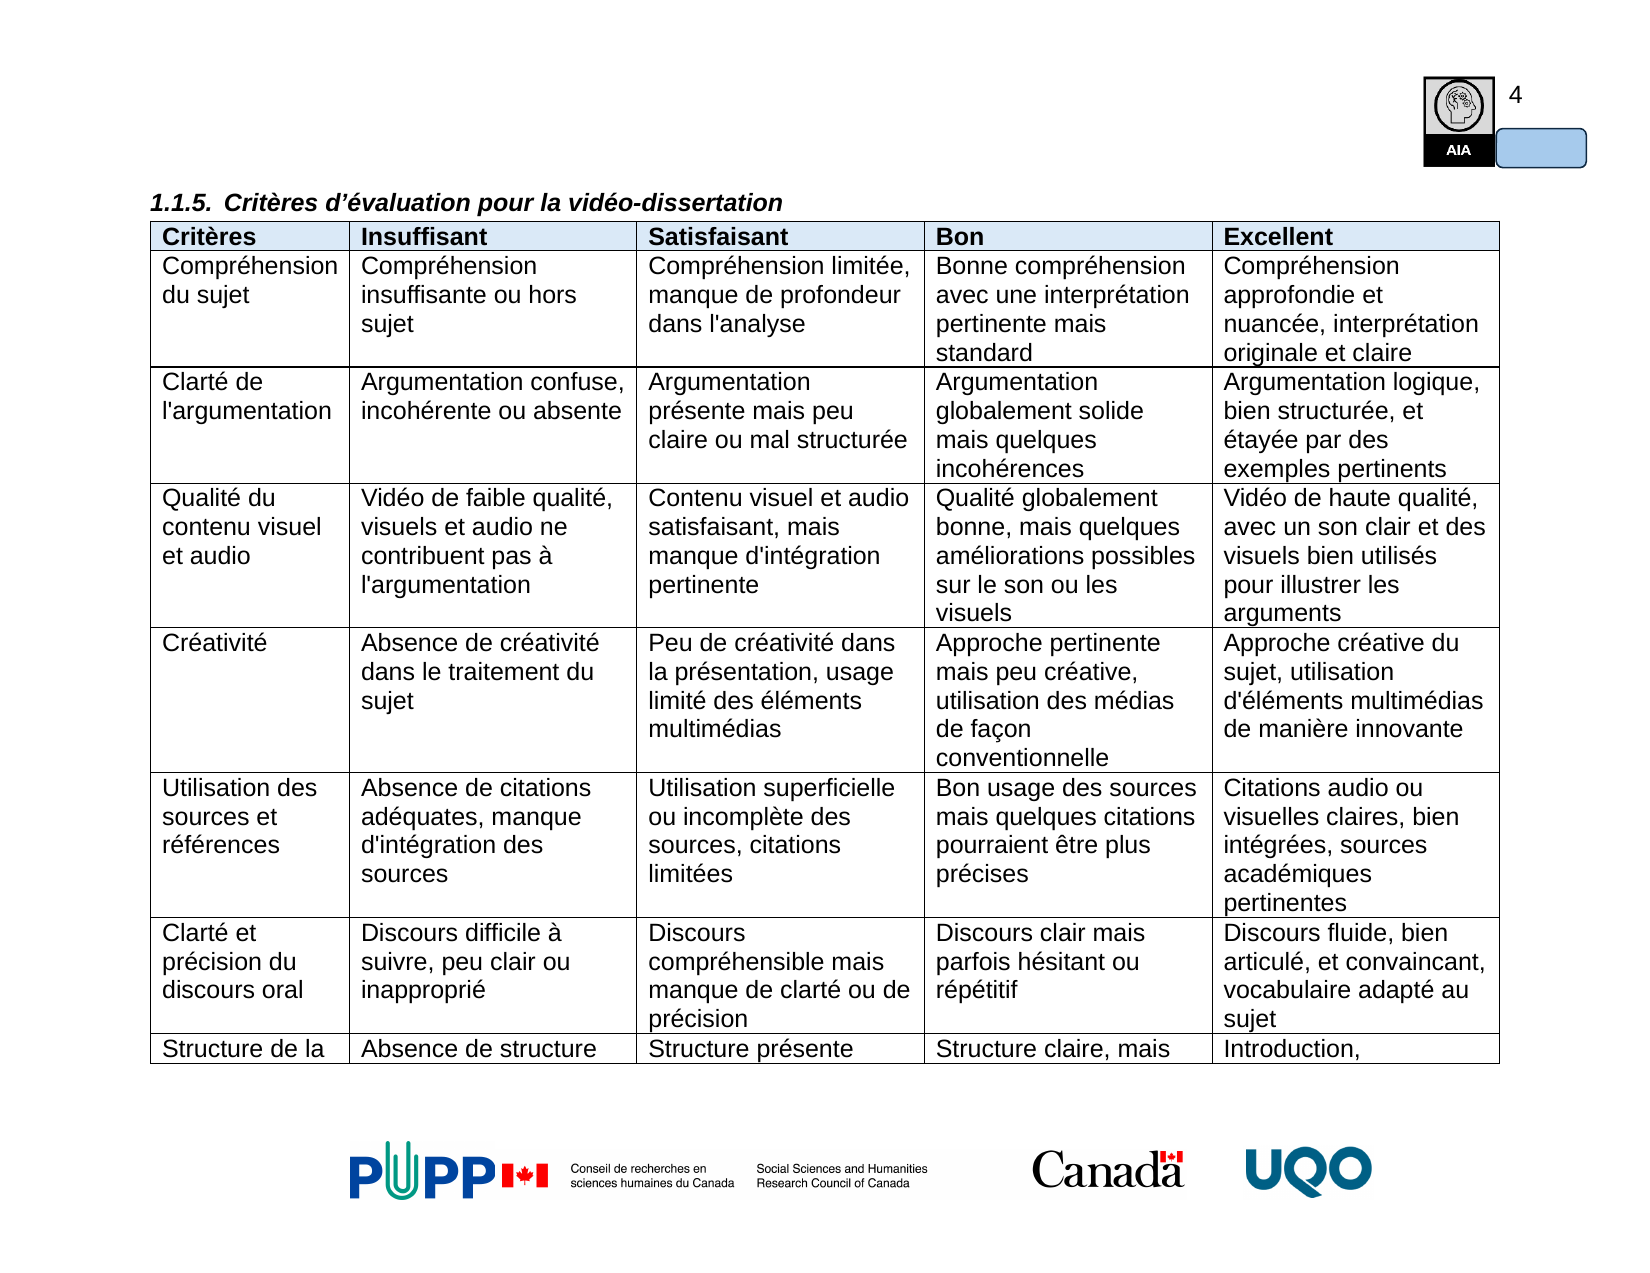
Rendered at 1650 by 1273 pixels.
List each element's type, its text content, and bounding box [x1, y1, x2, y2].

table_header Satisfaisant [637, 222, 924, 250]
table_cell Compréhension du sujet [151, 251, 349, 366]
table_cell Argumentation présente mais peu claire ou mal structurée [637, 368, 924, 482]
table_header Excellent [1213, 222, 1499, 250]
table_cell Approche créative du sujet, utilisation d'éléments multimédias de manière innovante [1213, 628, 1499, 772]
table_header Critères [151, 222, 349, 250]
table_cell Absence de citations adéquates, manque d'intégration des sources [350, 773, 636, 917]
table_cell Clarté et précision du discours oral [151, 918, 349, 1033]
table_cell Absence de structure cohérente ou de transitions logiques [350, 1034, 636, 1063]
table_cell Structure de la vidéo [151, 1034, 349, 1063]
table_cell Structure claire, mais certaines transitions pourraient être améliorées [925, 1034, 1212, 1063]
table_cell Compréhension insuffisante ou hors sujet [350, 251, 636, 366]
table_cell Utilisation superficielle ou incomplète des sources, citations limitées [637, 773, 924, 917]
table_cell Compréhension limitée, manque de profondeur dans l'analyse [637, 251, 924, 366]
table_cell Contenu visuel et audio satisfaisant, mais manque d'intégration pertinente [637, 484, 924, 627]
table_cell Utilisation des sources et références [151, 773, 349, 917]
table_cell Qualité globalement bonne, mais quelques améliorations possibles sur le son ou les visuels [925, 484, 1212, 627]
table_cell Citations audio ou visuelles claires, bien intégrées, sources académiques pertinentes [1213, 773, 1499, 917]
table_cell Argumentation confuse, incohérente ou absente [350, 368, 636, 482]
table_cell Discours difficile à suivre, peu clair ou inapproprié [350, 918, 636, 1033]
table_cell Approche pertinente mais peu créative, utilisation des médias de façon conventionnelle [925, 628, 1212, 772]
table_cell Structure présente mais parfois confuse ou désorganisée [637, 1034, 924, 1063]
table_cell Bon usage des sources mais quelques citations pourraient être plus précises [925, 773, 1212, 917]
subtitle Critères d’évaluation pour la vidéo-dissertation [150, 187, 1500, 216]
table_cell Peu de créativité dans la présentation, usage limité des éléments multimédias [637, 628, 924, 772]
table_header Insuffisant [350, 222, 636, 250]
table_cell Argumentation logique, bien structurée, et étayée par des exemples pertinents [1213, 368, 1499, 482]
table_cell Qualité du contenu visuel et audio [151, 484, 349, 627]
table_cell Clarté de l'argumentation [151, 368, 349, 482]
table_cell Argumentation globalement solide mais quelques incohérences [925, 368, 1212, 482]
table_cell Vidéo de haute qualité, avec un son clair et des visuels bien utilisés pour illustrer les arguments [1213, 484, 1499, 627]
table_cell Vidéo de faible qualité, visuels et audio ne contribuent pas à l'argumentation [350, 484, 636, 627]
picture [1421, 73, 1497, 170]
picture [1242, 1145, 1374, 1200]
table_cell Discours fluide, bien articulé, et convaincant, vocabulaire adapté au sujet [1213, 918, 1499, 1033]
table_cell Compréhension approfondie et nuancée, interprétation originale et claire [1213, 251, 1499, 366]
table_cell Absence de créativité dans le traitement du sujet [350, 628, 636, 772]
table_cell Introduction, développement et conclusion bien délimités et logiques [1213, 1034, 1499, 1063]
table_cell Créativité [151, 628, 349, 772]
table_cell Discours clair mais parfois hésitant ou répétitif [925, 918, 1212, 1033]
table_cell Discours compréhensible mais manque de clarté ou de précision [637, 918, 924, 1033]
table_cell Bonne compréhension avec une interprétation pertinente mais standard [925, 251, 1212, 366]
picture [350, 1141, 1188, 1200]
table_header Bon [925, 222, 1212, 250]
